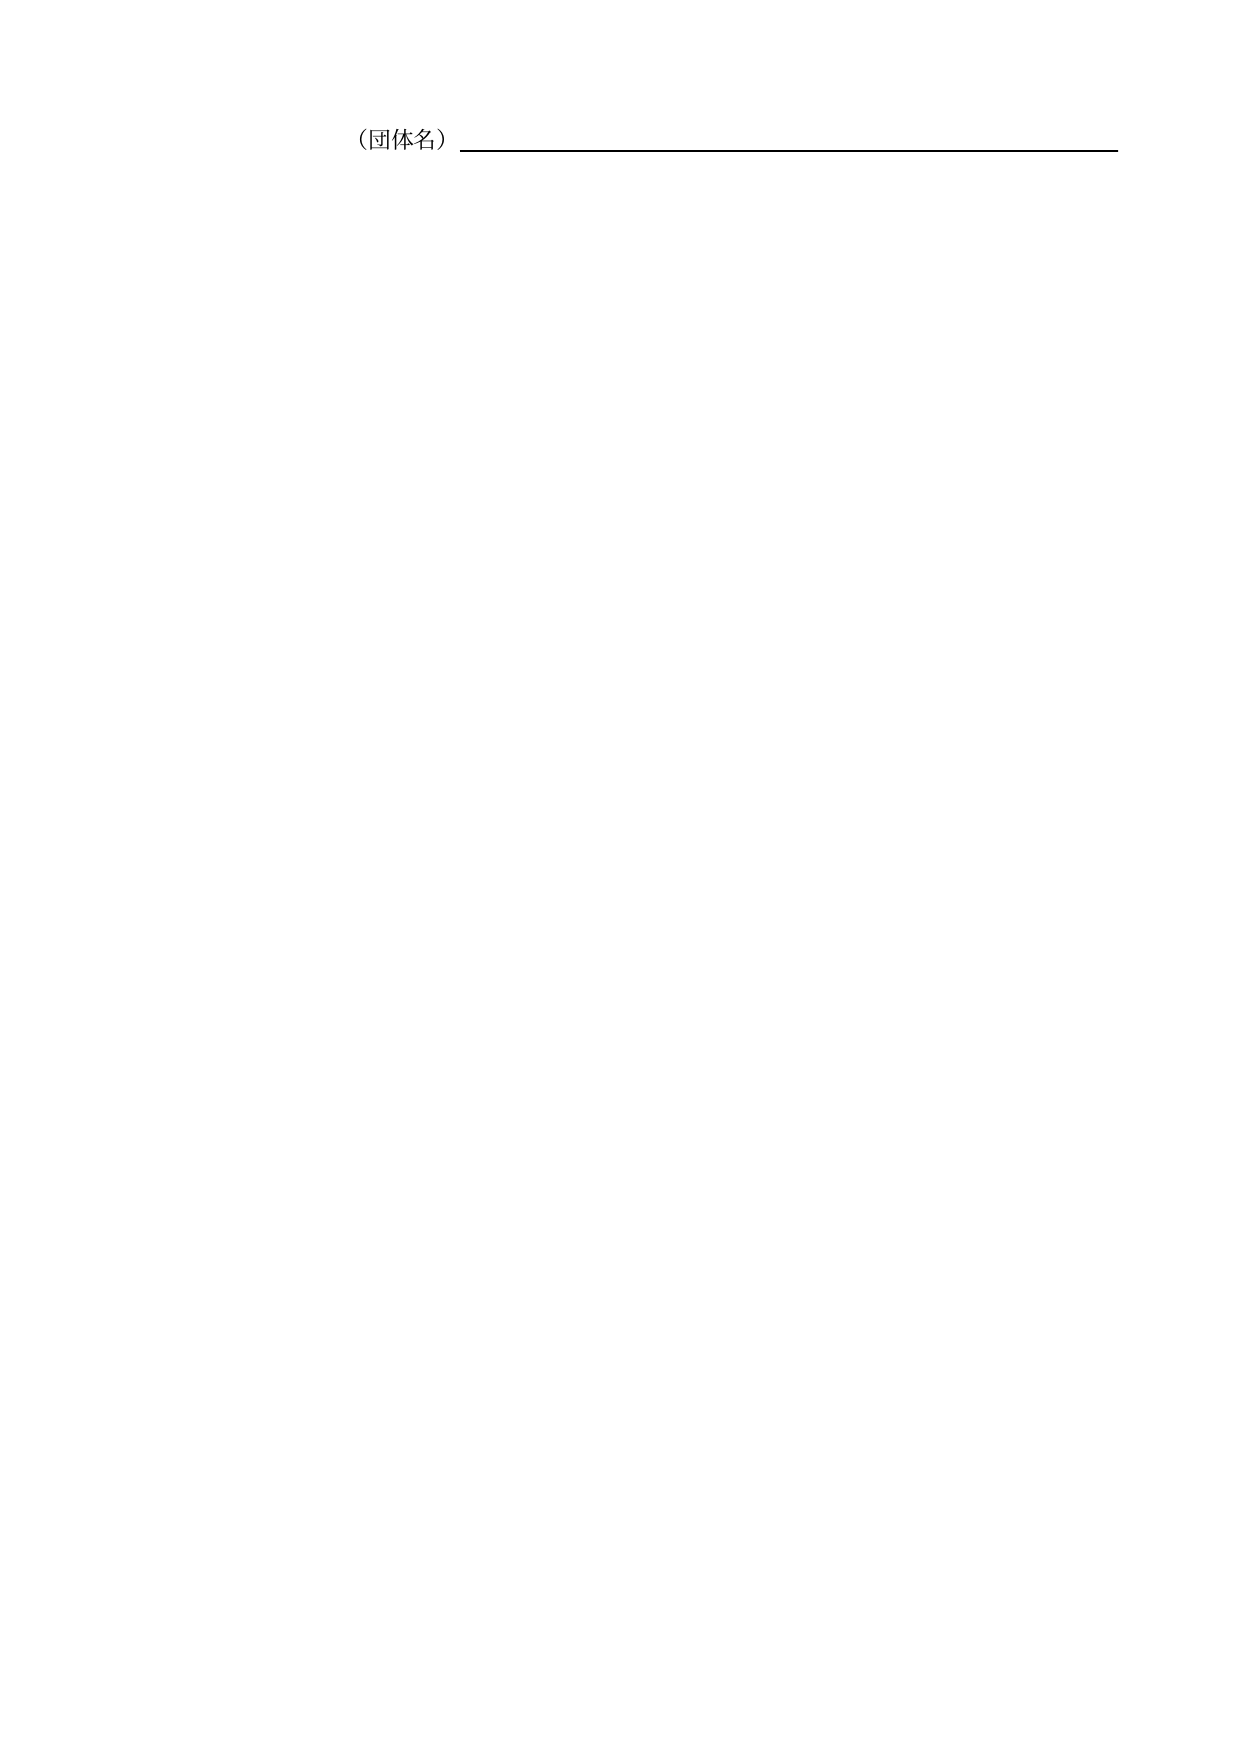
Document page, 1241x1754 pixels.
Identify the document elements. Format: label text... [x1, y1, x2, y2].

text （団体名） [118, 118, 1122, 156]
